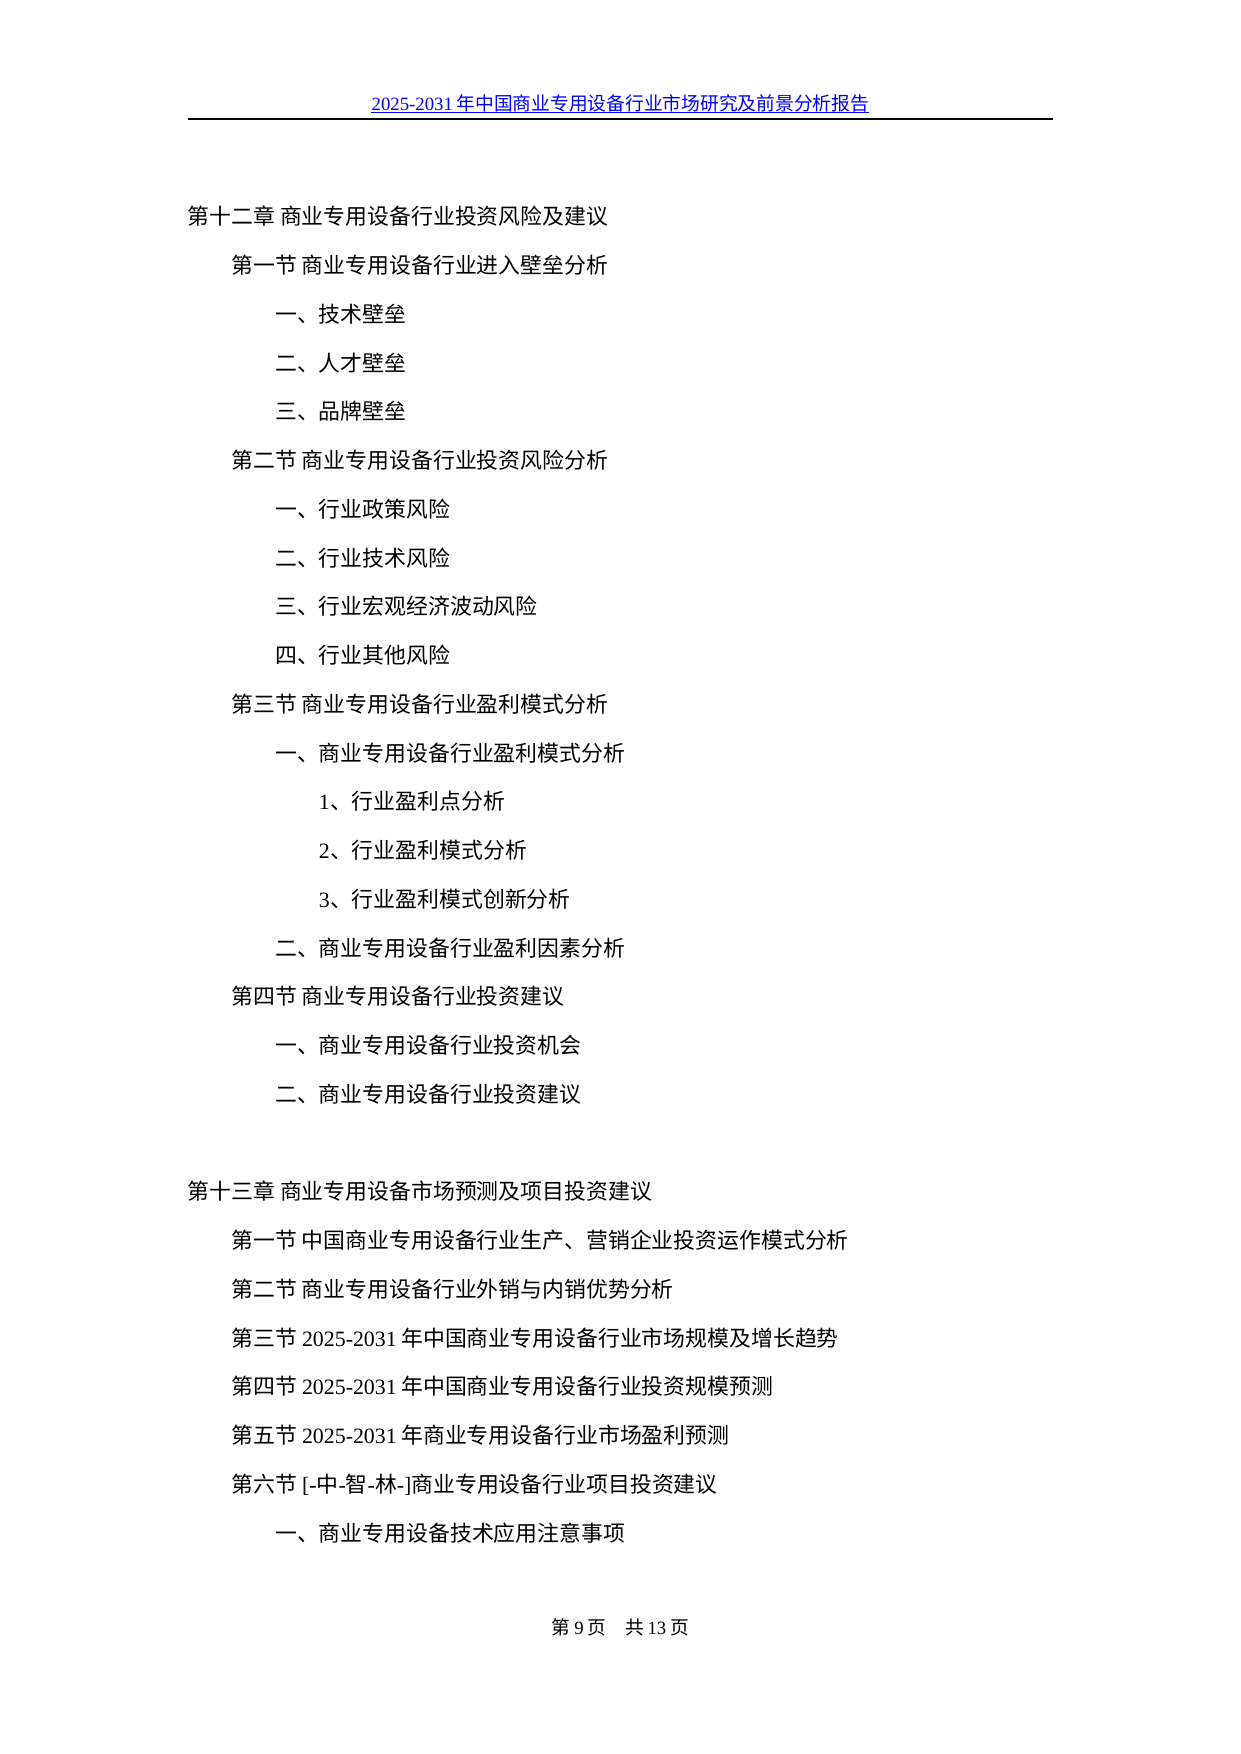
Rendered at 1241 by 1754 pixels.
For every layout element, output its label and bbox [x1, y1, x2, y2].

text [187, 150, 1053, 1548]
